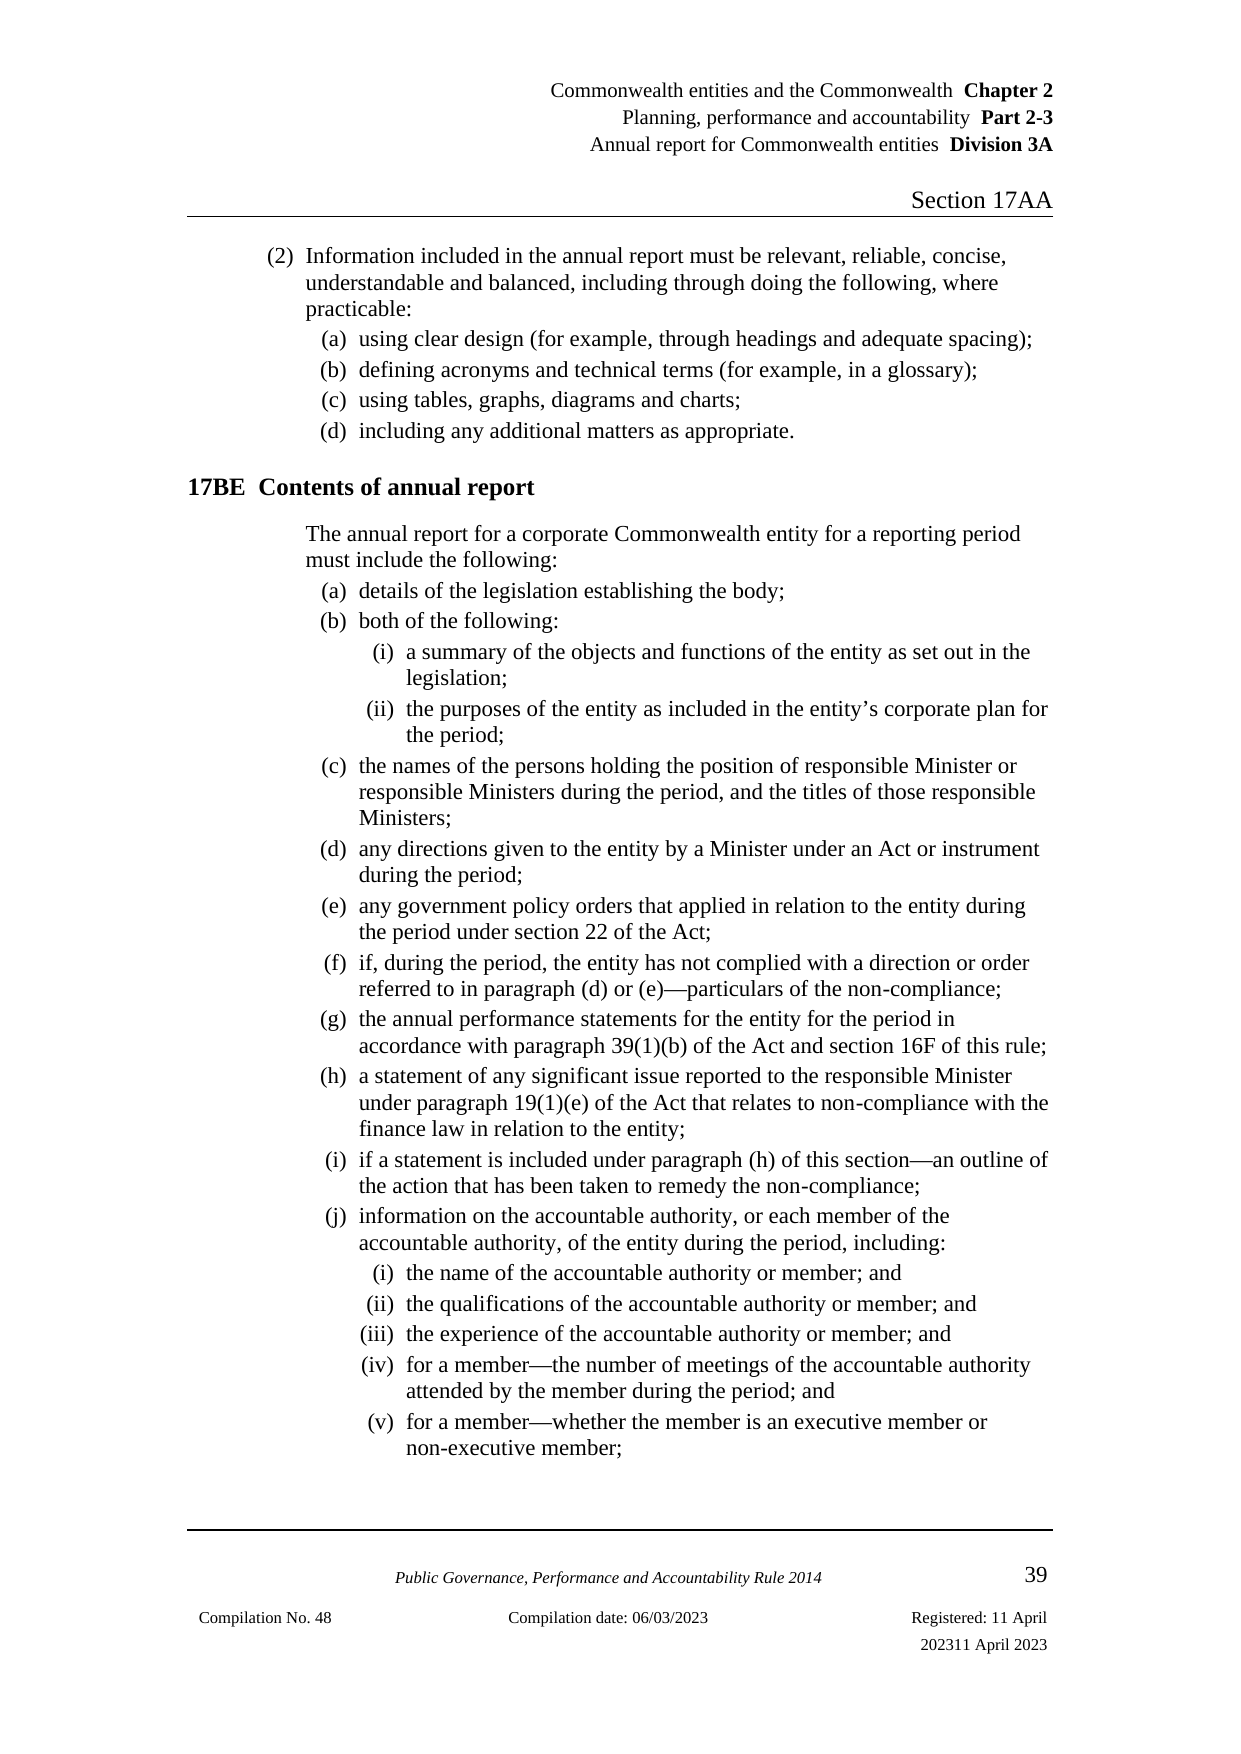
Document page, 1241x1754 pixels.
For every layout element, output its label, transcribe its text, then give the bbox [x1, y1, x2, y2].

text (i) the name of the accountable authority or member; and [187, 1259, 1053, 1286]
text (iii) the experience of the accountable authority or member; and [187, 1320, 1053, 1347]
text (j) information on the accountable authority, or each member of the accountable authority, of the entity during the period, including: [187, 1202, 1053, 1255]
text (a) details of the legislation establishing the body; [187, 577, 1053, 603]
text (c) the names of the persons holding the position of responsible Minister or responsible Ministers during the period, and the titles of those responsible Ministers; [187, 752, 1053, 831]
text (b) defining acronyms and technical terms (for example, in a glossary); [187, 356, 1053, 382]
text 17BE Contents of annual report [187, 472, 1053, 501]
text (g) the annual performance statements for the entity for the period in accordance with paragraph 39(1)(b) of the Act and section 16F of this rule; [187, 1006, 1053, 1058]
text (ii) the purposes of the entity as included in the entity’s corporate plan for the period; [187, 695, 1053, 747]
text (i) a summary of the objects and functions of the entity as set out in the legislation; [187, 638, 1053, 691]
text (d) any directions given to the entity by a Minister under an Act or instrument during the period; [187, 835, 1053, 888]
text (b) both of the following: [187, 607, 1053, 634]
text (ii) the qualifications of the accountable authority or member; and [187, 1290, 1053, 1316]
text (d) including any additional matters as appropriate. [187, 417, 1053, 443]
text The annual report for a corporate Commonwealth entity for a reporting period must include the following: [187, 520, 1053, 573]
text (2) Information included in the annual report must be relevant, reliable, concise, understandable and balanced, including through doing the following, where practicable: [187, 242, 1053, 321]
text (a) using clear design (for example, through headings and adequate spacing); [187, 325, 1053, 352]
text (v) for a member—whether the member is an executive member or non-executive member; [187, 1408, 1053, 1461]
text (h) a statement of any significant issue reported to the responsible Minister under paragraph 19(1)(e) of the Act that relates to non-compliance with the finance law in relation to the entity; [187, 1062, 1053, 1141]
text (e) any government policy orders that applied in relation to the entity during the period under section 22 of the Act; [187, 892, 1053, 944]
text (f) if, during the period, the entity has not complied with a direction or order referred to in paragraph (d) or (e)—particulars of the non-compliance; [187, 949, 1053, 1001]
text (iv) for a member—the number of meetings of the accountable authority attended by the member during the period; and [187, 1351, 1053, 1404]
text (c) using tables, graphs, diagrams and charts; [187, 386, 1053, 413]
text (i) if a statement is included under paragraph (h) of this section—an outline of the action that has been taken to remedy the non-compliance; [187, 1146, 1053, 1198]
